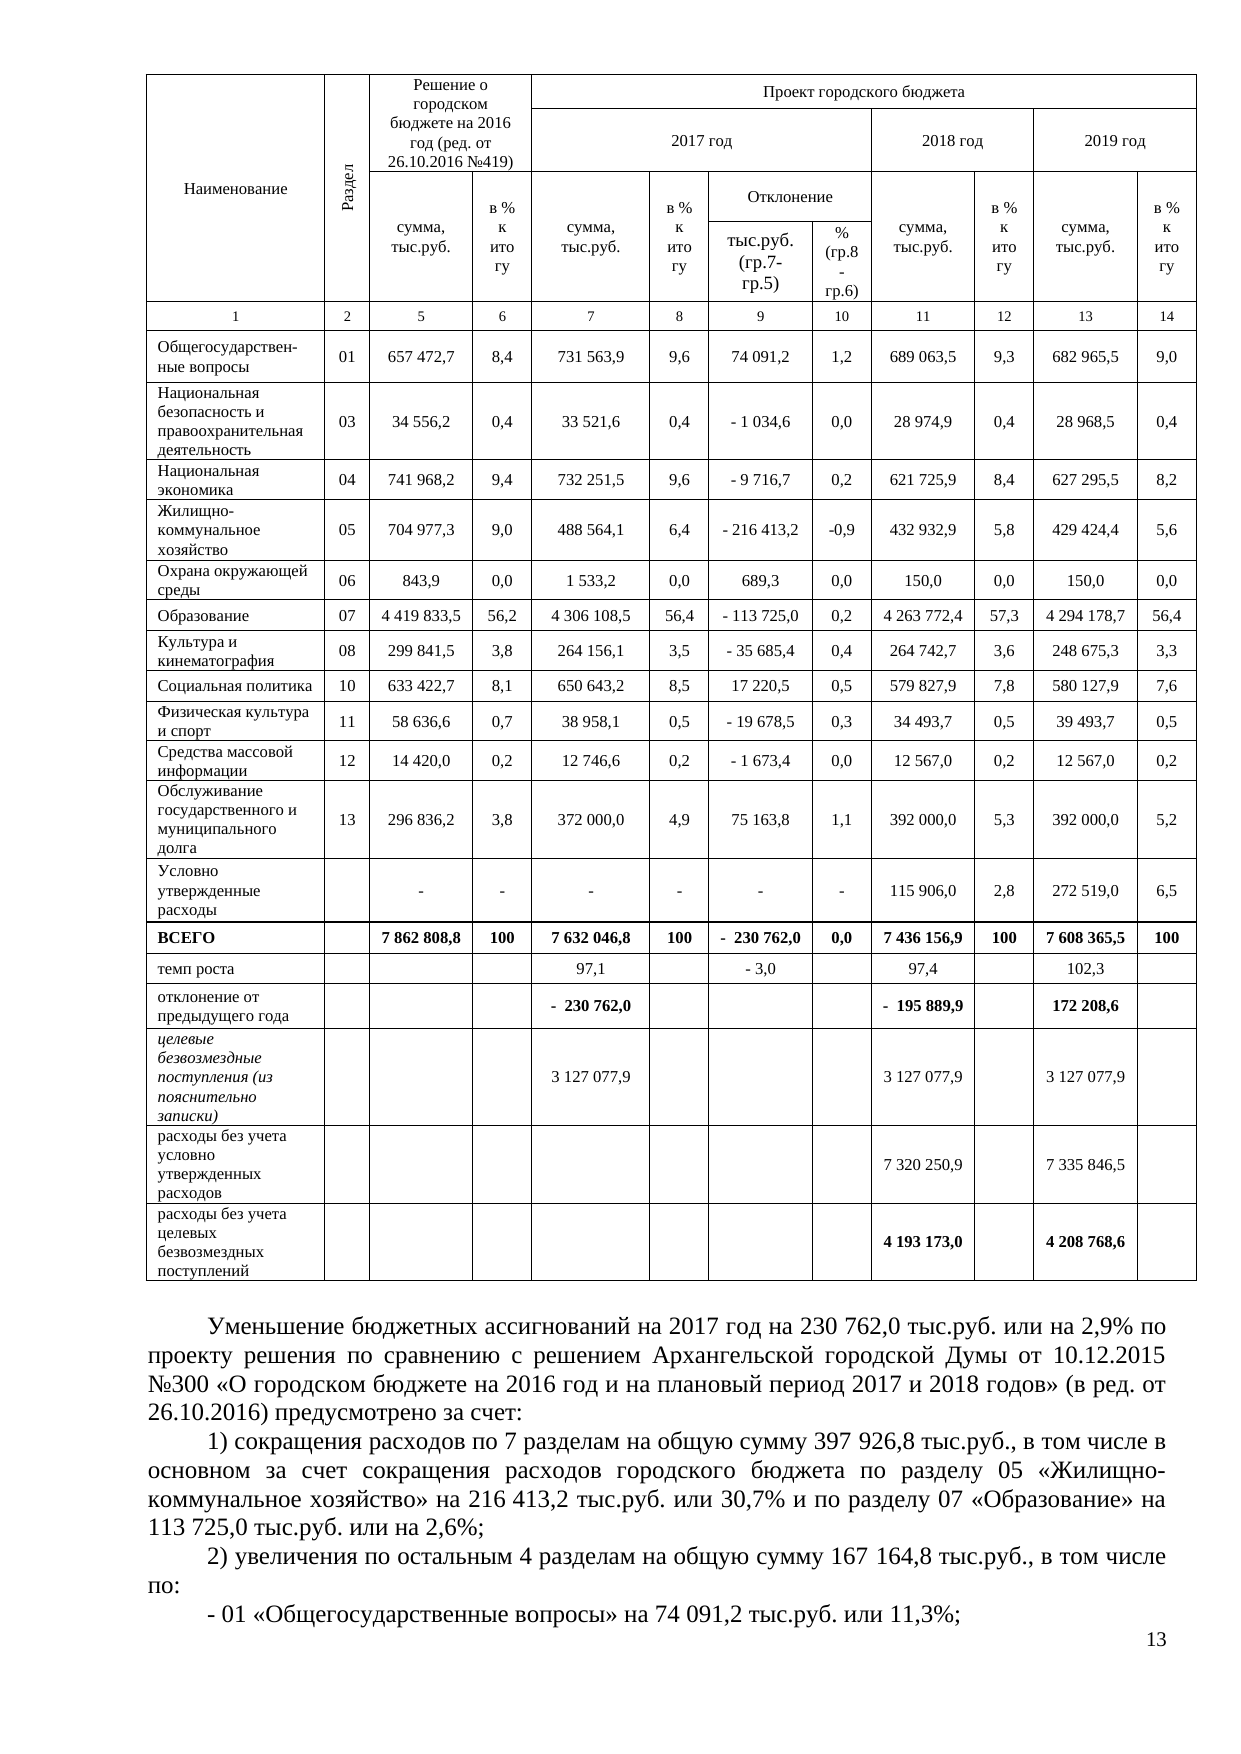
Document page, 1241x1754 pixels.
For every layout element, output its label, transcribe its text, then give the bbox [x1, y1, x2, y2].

table_cell 0,5 [813, 671, 871, 701]
table_cell [325, 954, 369, 982]
table_cell - 1 673,4 [709, 741, 812, 780]
table_cell 100 [473, 923, 531, 953]
table_cell 6,5 [1138, 859, 1196, 921]
table_cell 6,4 [650, 500, 708, 560]
table_cell [473, 1204, 531, 1280]
table_cell 264 156,1 [532, 631, 649, 670]
table_cell 12 [325, 741, 369, 780]
table_cell - 230 762,0 [532, 984, 649, 1028]
table_cell [325, 1029, 369, 1125]
table_cell 12 746,6 [532, 741, 649, 780]
table_cell 12 567,0 [872, 741, 974, 780]
table_cell 7 632 046,8 [532, 923, 649, 953]
table_cell 689,3 [709, 561, 812, 599]
table_cell сумма, тыс.руб. [1034, 172, 1137, 301]
table_cell 0,0 [813, 561, 871, 599]
table_cell Общегосударствен- ные вопросы [147, 331, 324, 382]
table_cell темп роста [147, 954, 324, 982]
text - 01 «Общегосударственные вопросы» на 74 091,2 тыс.руб. или 11,3%; [148, 1599, 1167, 1627]
table_cell 3,5 [650, 631, 708, 670]
table_cell 0,7 [473, 702, 531, 740]
table_cell 34 493,7 [872, 702, 974, 740]
table_cell 7 [532, 302, 649, 330]
table_cell 9,4 [473, 460, 531, 499]
table_cell - 3,0 [709, 954, 812, 982]
table_cell 28 974,9 [872, 383, 974, 459]
table_cell 9,6 [650, 460, 708, 499]
table_cell 621 725,9 [872, 460, 974, 499]
table_cell Отклонение [709, 172, 871, 221]
table_cell - 216 413,2 [709, 500, 812, 560]
table_cell сумма, тыс.руб. [872, 172, 974, 301]
table_cell 97,4 [872, 954, 974, 982]
table_cell в % к ито гу [650, 172, 708, 301]
table_cell 38 958,1 [532, 702, 649, 740]
table_cell 9,0 [473, 500, 531, 560]
table_cell [370, 984, 472, 1028]
table_cell ВСЕГО [147, 923, 324, 953]
table_cell 0,3 [813, 702, 871, 740]
table_cell 0,2 [813, 600, 871, 630]
table_cell [532, 1126, 649, 1202]
table_cell 0,4 [473, 383, 531, 459]
table_cell 10 [325, 671, 369, 701]
table_cell 5,6 [1138, 500, 1196, 560]
table_cell 58 636,6 [370, 702, 472, 740]
table_cell - 195 889,9 [872, 984, 974, 1028]
table_cell [370, 1204, 472, 1280]
table_cell - 230 762,0 [709, 923, 812, 953]
table_cell Средства массовой информации [147, 741, 324, 780]
table_cell [1138, 1029, 1196, 1125]
table_cell 13 [1034, 302, 1137, 330]
table_cell 1,2 [813, 331, 871, 382]
table_cell [473, 954, 531, 982]
table_cell Социальная политика [147, 671, 324, 701]
table_cell расходы без учета условно утвержденных расходов [147, 1126, 324, 1202]
table_cell 8,2 [1138, 460, 1196, 499]
table_cell 1 [147, 302, 324, 330]
table_cell 17 220,5 [709, 671, 812, 701]
table_cell 56,2 [473, 600, 531, 630]
table_cell 3,6 [975, 631, 1033, 670]
table_cell 01 [325, 331, 369, 382]
table_cell 11 [872, 302, 974, 330]
table_cell Национальная безопасность и правоохранительная деятельность [147, 383, 324, 459]
table_cell 432 932,9 [872, 500, 974, 560]
table_cell 5,2 [1138, 781, 1196, 857]
table_cell 0,0 [813, 923, 871, 953]
table_cell [650, 1029, 708, 1125]
table_cell 0,2 [813, 460, 871, 499]
table_cell [325, 984, 369, 1028]
table_cell [1138, 1204, 1196, 1280]
table_cell 4 419 833,5 [370, 600, 472, 630]
table_cell 8,4 [473, 331, 531, 382]
table_cell - [473, 859, 531, 921]
table_cell [813, 984, 871, 1028]
table_cell 488 564,1 [532, 500, 649, 560]
table_cell 14 420,0 [370, 741, 472, 780]
table_cell - [532, 859, 649, 921]
table_cell 0,2 [473, 741, 531, 780]
table_cell 11 [325, 702, 369, 740]
table_cell 9,0 [1138, 331, 1196, 382]
table_cell 04 [325, 460, 369, 499]
table_cell - 19 678,5 [709, 702, 812, 740]
table_cell 1 533,2 [532, 561, 649, 599]
table_cell 06 [325, 561, 369, 599]
table_cell [370, 1126, 472, 1202]
table_cell 75 163,8 [709, 781, 812, 857]
table_cell [1138, 984, 1196, 1028]
table_cell 10 [813, 302, 871, 330]
table_cell Обслуживание государственного и муниципального долга [147, 781, 324, 857]
table_cell 102,3 [1034, 954, 1137, 982]
table_cell [473, 1126, 531, 1202]
table_cell 8,5 [650, 671, 708, 701]
table_cell 34 556,2 [370, 383, 472, 459]
table_cell целевые безвозмездные поступления (из пояснительно записки) [147, 1029, 324, 1125]
table_cell 579 827,9 [872, 671, 974, 701]
text Уменьшение бюджетных ассигнований на 2017 год на 230 762,0 тыс.руб. или на 2,9% по проекту решения по сравнению с решением Архангельской городской Думы от 10.12.2015 №300 «О городском бюджете на 2016 год и на плановый период 2017 и 2018 годов» (в ред. от 26.10.2016) предусмотрено за счет: [148, 1311, 1167, 1426]
table_cell 3 127 077,9 [1034, 1029, 1137, 1125]
table_header Решение о городском бюджете на 2016 год (ред. от 26.10.2016 №419) [370, 75, 531, 171]
table_cell - 113 725,0 [709, 600, 812, 630]
table_cell [650, 984, 708, 1028]
table_cell Жилищно-коммунальное хозяйство [147, 500, 324, 560]
table_cell 7 862 808,8 [370, 923, 472, 953]
table_cell 12 567,0 [1034, 741, 1137, 780]
text 2) увеличения по остальным 4 разделам на общую сумму 167 164,8 тыс.руб., в том числе по: [148, 1541, 1167, 1599]
table_cell 28 968,5 [1034, 383, 1137, 459]
table_cell 8,1 [473, 671, 531, 701]
table_cell 3,3 [1138, 631, 1196, 670]
table_cell 0,4 [975, 383, 1033, 459]
table_cell - 9 716,7 [709, 460, 812, 499]
table_cell 07 [325, 600, 369, 630]
table_cell 392 000,0 [1034, 781, 1137, 857]
table_cell 0,5 [650, 702, 708, 740]
table_cell [709, 1204, 812, 1280]
table_cell [813, 954, 871, 982]
table_cell 0,0 [473, 561, 531, 599]
table_cell 39 493,7 [1034, 702, 1137, 740]
table_cell 05 [325, 500, 369, 560]
table_cell Охрана окружающей среды [147, 561, 324, 599]
table_cell 2 [325, 302, 369, 330]
table_cell 2019 год [1034, 109, 1196, 171]
table_cell 272 519,0 [1034, 859, 1137, 921]
table_cell 7 335 846,5 [1034, 1126, 1137, 1202]
table_cell 33 521,6 [532, 383, 649, 459]
table_cell 3,8 [473, 781, 531, 857]
text 1) сокращения расходов по 7 разделам на общую сумму 397 926,8 тыс.руб., в том числе в основном за счет сокращения расходов городского бюджета по разделу 05 «Жилищно-коммунальное хозяйство» на 216 413,2 тыс.руб. или 30,7% и по разделу 07 «Образование» на 113 725,0 тыс.руб. или на 2,6%; [148, 1426, 1167, 1541]
table_cell 296 836,2 [370, 781, 472, 857]
table_cell % (гр.8-гр.6) [813, 222, 871, 301]
table_cell 0,2 [1138, 741, 1196, 780]
table_cell 689 063,5 [872, 331, 974, 382]
table_header Раздел [325, 75, 369, 301]
table_cell 0,2 [975, 741, 1033, 780]
table_cell 0,5 [975, 702, 1033, 740]
table_cell [813, 1126, 871, 1202]
table_cell [370, 1029, 472, 1125]
table_cell 6 [473, 302, 531, 330]
table_cell 0,5 [1138, 702, 1196, 740]
table_cell [709, 1126, 812, 1202]
table_header Проект городского бюджета [532, 75, 1196, 108]
table_cell 115 906,0 [872, 859, 974, 921]
table_cell в % к ито гу [1138, 172, 1196, 301]
table_cell 3 127 077,9 [872, 1029, 974, 1125]
table_cell - 1 034,6 [709, 383, 812, 459]
table_cell 9 [709, 302, 812, 330]
table_cell 4,9 [650, 781, 708, 857]
table_cell 627 295,5 [1034, 460, 1137, 499]
table_cell 0,0 [813, 383, 871, 459]
table_cell 0,4 [650, 383, 708, 459]
table_cell 7,8 [975, 671, 1033, 701]
table_cell [473, 984, 531, 1028]
table_cell 0,2 [650, 741, 708, 780]
table_cell 704 977,3 [370, 500, 472, 560]
table_cell [473, 1029, 531, 1125]
table_cell 172 208,6 [1034, 984, 1137, 1028]
table_cell в % к ито гу [473, 172, 531, 301]
table_cell 7 608 365,5 [1034, 923, 1137, 953]
table_cell [650, 954, 708, 982]
table_cell 4 306 108,5 [532, 600, 649, 630]
table_cell Образование [147, 600, 324, 630]
table_cell 5,8 [975, 500, 1033, 560]
table_cell 5 [370, 302, 472, 330]
table_cell 8 [650, 302, 708, 330]
table_cell 657 472,7 [370, 331, 472, 382]
table_cell 7 320 250,9 [872, 1126, 974, 1202]
table_cell 3 127 077,9 [532, 1029, 649, 1125]
table_cell Условно утвержденные расходы [147, 859, 324, 921]
table_cell - [709, 859, 812, 921]
table_cell - 35 685,4 [709, 631, 812, 670]
table_cell 4 193 173,0 [872, 1204, 974, 1280]
table_cell [975, 984, 1033, 1028]
table_cell 100 [650, 923, 708, 953]
table_cell [1138, 954, 1196, 982]
table_cell 7,6 [1138, 671, 1196, 701]
table_cell 56,4 [1138, 600, 1196, 630]
table_cell 580 127,9 [1034, 671, 1137, 701]
table_cell 13 [325, 781, 369, 857]
table_cell 2017 год [532, 109, 871, 171]
table_cell -0,9 [813, 500, 871, 560]
table_cell - [813, 859, 871, 921]
table_cell тыс.руб. (гр.7-гр.5) [709, 222, 812, 301]
table_cell 57,3 [975, 600, 1033, 630]
table_cell Физическая культура и спорт [147, 702, 324, 740]
table_cell 843,9 [370, 561, 472, 599]
table_cell [813, 1204, 871, 1280]
table_cell 248 675,3 [1034, 631, 1137, 670]
table_cell [325, 923, 369, 953]
table_cell 100 [975, 923, 1033, 953]
table_cell 264 742,7 [872, 631, 974, 670]
table_cell 4 208 768,6 [1034, 1204, 1137, 1280]
table_cell 650 643,2 [532, 671, 649, 701]
table_cell Культура и кинематография [147, 631, 324, 670]
table_cell 741 968,2 [370, 460, 472, 499]
table_cell расходы без учета целевых безвозмездных поступлений [147, 1204, 324, 1280]
table_cell [325, 1126, 369, 1202]
table_cell 429 424,4 [1034, 500, 1137, 560]
table_cell Национальная экономика [147, 460, 324, 499]
table_cell [325, 1204, 369, 1280]
table_cell 9,6 [650, 331, 708, 382]
table_cell 3,8 [473, 631, 531, 670]
table_cell 14 [1138, 302, 1196, 330]
table_cell [813, 1029, 871, 1125]
table_cell 56,4 [650, 600, 708, 630]
table_header Наименование [147, 75, 324, 301]
table_cell [1138, 1126, 1196, 1202]
table_cell 392 000,0 [872, 781, 974, 857]
table_cell - [650, 859, 708, 921]
table_cell [325, 859, 369, 921]
table_cell сумма, тыс.руб. [370, 172, 472, 301]
table_cell 150,0 [1034, 561, 1137, 599]
table_cell [975, 954, 1033, 982]
table_cell [532, 1204, 649, 1280]
table_cell 97,1 [532, 954, 649, 982]
table_cell 5,3 [975, 781, 1033, 857]
table_cell 0,0 [813, 741, 871, 780]
table_cell 299 841,5 [370, 631, 472, 670]
table_cell 7 436 156,9 [872, 923, 974, 953]
table_cell 4 263 772,4 [872, 600, 974, 630]
table_cell [709, 984, 812, 1028]
table_cell [975, 1204, 1033, 1280]
table_cell сумма, тыс.руб. [532, 172, 649, 301]
table_cell 0,4 [1138, 383, 1196, 459]
table_cell 2,8 [975, 859, 1033, 921]
table_cell [709, 1029, 812, 1125]
table_cell 682 965,5 [1034, 331, 1137, 382]
table_cell 0,4 [813, 631, 871, 670]
table_cell 0,0 [1138, 561, 1196, 599]
table_cell 2018 год [872, 109, 1033, 171]
table_cell 0,0 [975, 561, 1033, 599]
table_cell 03 [325, 383, 369, 459]
table_cell [650, 1204, 708, 1280]
table_cell 0,0 [650, 561, 708, 599]
table_cell 731 563,9 [532, 331, 649, 382]
table_cell 150,0 [872, 561, 974, 599]
table_cell [370, 954, 472, 982]
table_cell 8,4 [975, 460, 1033, 499]
table_cell [650, 1126, 708, 1202]
table_cell 08 [325, 631, 369, 670]
table_cell 372 000,0 [532, 781, 649, 857]
table_cell 74 091,2 [709, 331, 812, 382]
table_cell [975, 1029, 1033, 1125]
table_cell 9,3 [975, 331, 1033, 382]
table_cell в % к ито гу [975, 172, 1033, 301]
table_cell отклонение от предыдущего года [147, 984, 324, 1028]
table_cell 732 251,5 [532, 460, 649, 499]
table_cell 12 [975, 302, 1033, 330]
table_cell 4 294 178,7 [1034, 600, 1137, 630]
table_cell - [370, 859, 472, 921]
table_cell 633 422,7 [370, 671, 472, 701]
table_cell 1,1 [813, 781, 871, 857]
table_cell [975, 1126, 1033, 1202]
table_cell 100 [1138, 923, 1196, 953]
